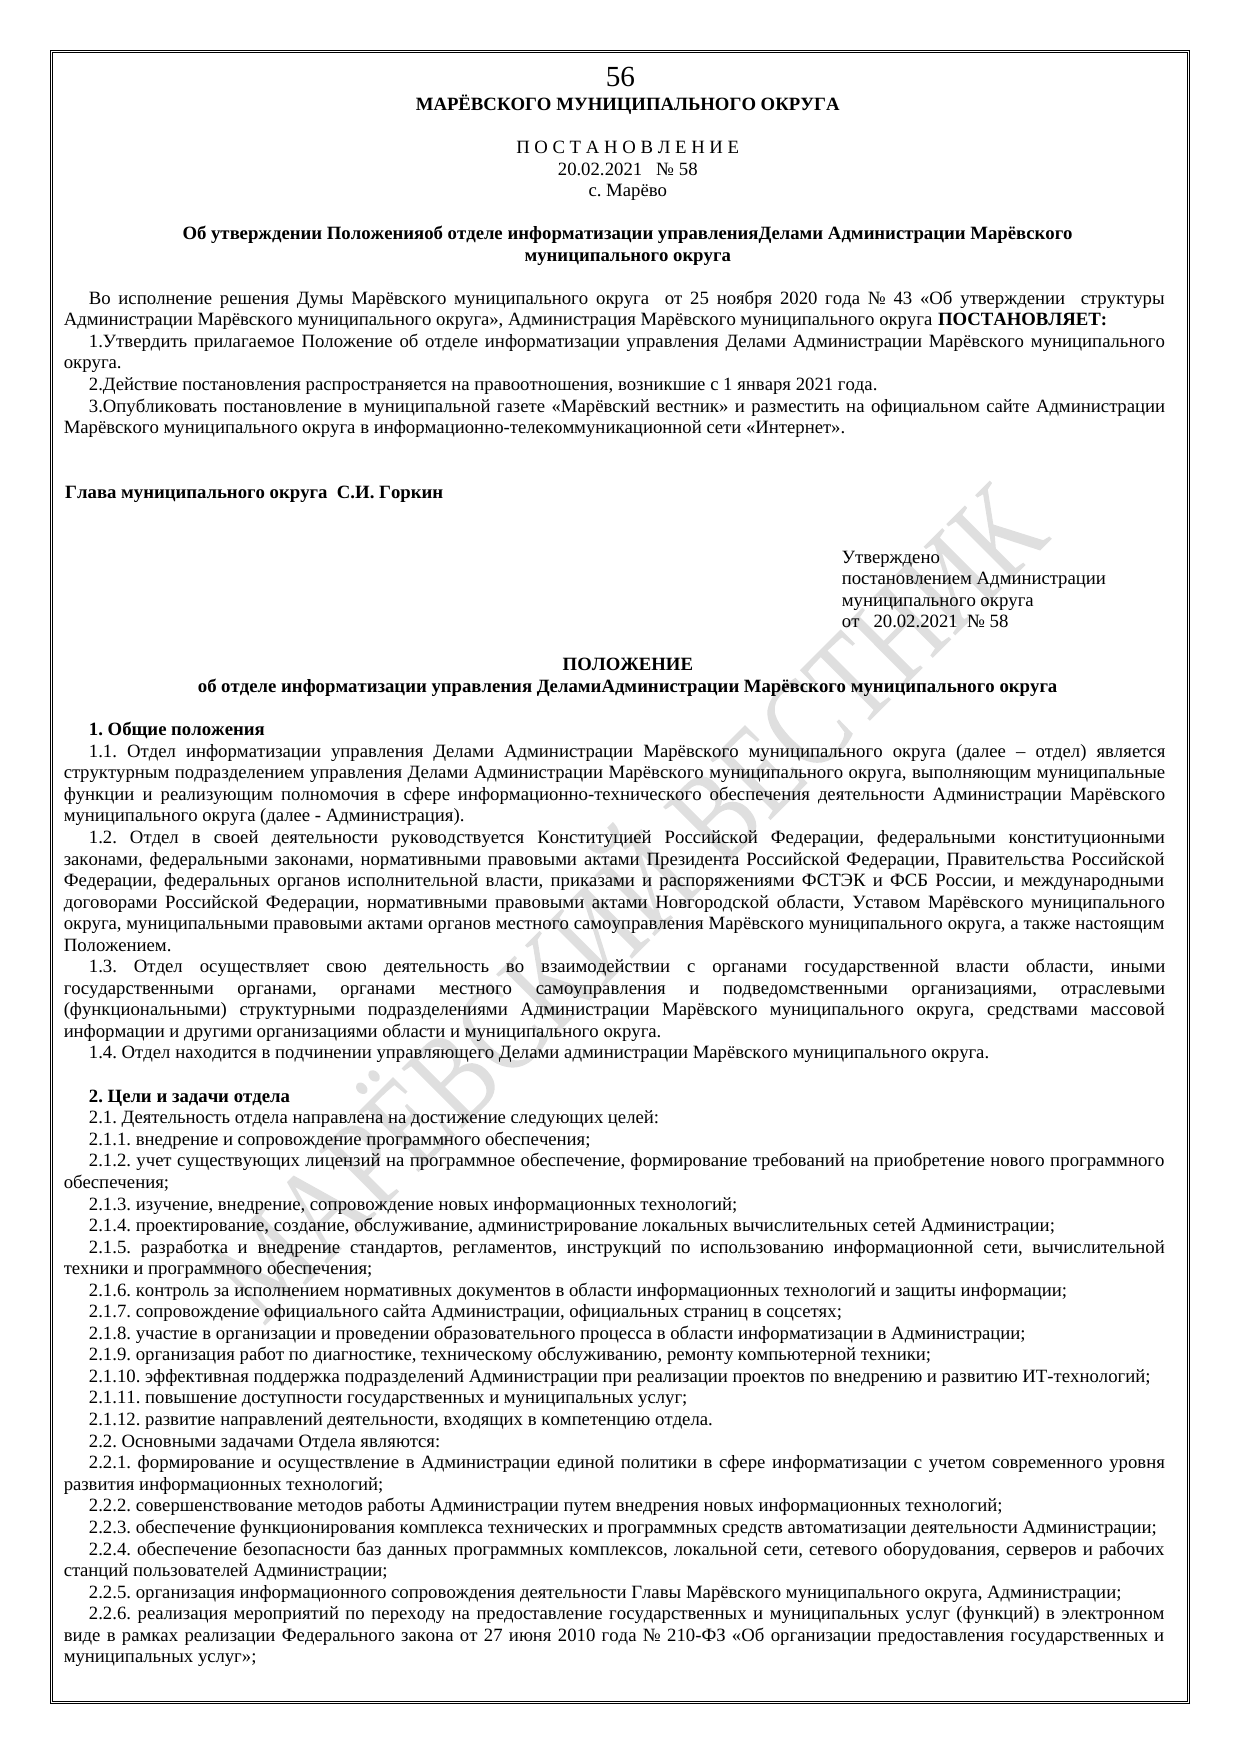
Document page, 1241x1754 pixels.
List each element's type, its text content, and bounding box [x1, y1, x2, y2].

text с. Марёво [63, 179, 1167, 201]
text МАРЁВСКОГО МУНИЦИПАЛЬНОГО ОКРУГА [63, 93, 1167, 114]
text 2.1.8. участие в организации и проведении образовательного процесса в области информатизации в Администрации; [63, 1322, 1167, 1343]
text об отделе информатизации управления ДеламиАдминистрации Марёвского муниципального округа [63, 675, 1167, 696]
text Во исполнение решения Думы Марёвского муниципального округа от 25 ноября 2020 года № 43 «Об утверждении структуры Администрации Марёвского муниципального округа», Администрация Марёвского муниципального округа ПОСТАНОВЛЯЕТ: [63, 287, 1167, 330]
text постановлением Администрации [63, 567, 1167, 589]
text Глава муниципального округа С.И. Горкин [63, 481, 1167, 502]
text 2.1. Деятельность отдела направлена на достижение следующих целей: [63, 1106, 1167, 1128]
text 1.1. Отдел информатизации управления Делами Администрации Марёвского муниципального округа (далее – отдел) является структурным подразделением управления Делами Администрации Марёвского муниципального округа, выполняющим муниципальные функции и реализующим полномочия в сфере информационно-технического обеспечения деятельности Администрации Марёвского муниципального округа (далее - Администрация). [63, 739, 1167, 826]
text 2.1.10. эффективная поддержка подразделений Администрации при реализации проектов по внедрению и развитию ИТ-технологий; [63, 1365, 1167, 1386]
text муниципального округа [63, 589, 1167, 610]
text 1.Утвердить прилагаемое Положение об отделе информатизации управления Делами Администрации Марёвского муниципального округа. [63, 330, 1167, 373]
text 2.1.5. разработка и внедрение стандартов, регламентов, инструкций по использованию информационной сети, вычислительной техники и программного обеспечения; [63, 1236, 1167, 1279]
text 2.2.6. реализация мероприятий по переходу на предоставление государственных и муниципальных услуг (функций) в электронном виде в рамках реализации Федерального закона от 27 июня 2010 года № 210-ФЗ «Об организации предоставления государственных и муниципальных услуг»; [63, 1602, 1167, 1667]
text 1.3. Отдел осуществляет свою деятельность во взаимодействии с органами государственной власти области, иными государственными органами, органами местного самоуправления и подведомственными организациями, отраслевыми (функциональными) структурными подразделениями Администрации Марёвского муниципального округа, средствами массовой информации и другими организациями области и муниципального округа. [63, 955, 1167, 1041]
text 1.2. Отдел в своей деятельности руководствуется Конституцией Российской Федерации, федеральными конституционными законами, федеральными законами, нормативными правовыми актами Президента Российской Федерации, Правительства Российской Федерации, федеральных органов исполнительной власти, приказами и распоряжениями ФСТЭК и ФСБ России, и международными договорами Российской Федерации, нормативными правовыми актами Новгородской области, Уставом Марёвского муниципального округа, муниципальными правовыми актами органов местного самоуправления Марёвского муниципального округа, а также настоящим Положением. [63, 826, 1167, 955]
text 2.1.9. организация работ по диагностике, техническому обслуживанию, ремонту компьютерной техники; [63, 1343, 1167, 1365]
text П О С Т А Н О В Л Е Н И Е [63, 136, 1167, 157]
text Об утверждении Положенияоб отделе информатизации управленияДелами Администрации Марёвского [63, 222, 1167, 244]
text 2.Действие постановления распространяется на правоотношения, возникшие с 1 января 2021 года. [63, 373, 1167, 394]
text 2.1.3. изучение, внедрение, сопровождение новых информационных технологий; [63, 1192, 1167, 1214]
text 2.2.1. формирование и осуществление в Администрации единой политики в сфере информатизации с учетом современного уровня развития информационных технологий; [63, 1451, 1167, 1494]
text муниципального округа [63, 244, 1167, 265]
text от 20.02.2021 № 58 [63, 610, 1167, 632]
text 2.1.6. контроль за исполнением нормативных документов в области информационных технологий и защиты информации; [63, 1279, 1167, 1300]
text 2.2. Основными задачами Отдела являются: [63, 1429, 1167, 1451]
text 2.1.2. учет существующих лицензий на программное обеспечение, формирование требований на приобретение нового программного обеспечения; [63, 1149, 1167, 1192]
text 2.2.5. организация информационного сопровождения деятельности Главы Марёвского муниципального округа, Администрации; [63, 1581, 1167, 1602]
text 20.02.2021 № 58 [63, 157, 1167, 179]
text 2.1.12. развитие направлений деятельности, входящих в компетенцию отдела. [63, 1408, 1167, 1429]
text 3.Опубликовать постановление в муниципальной газете «Марёвский вестник» и разместить на официальном сайте Администрации Марёвского муниципального округа в информационно-телекоммуникационной сети «Интернет». [63, 394, 1167, 438]
text 2.1.1. внедрение и сопровождение программного обеспечения; [63, 1128, 1167, 1149]
text 2.2.2. совершенствование методов работы Администрации путем внедрения новых информационных технологий; [63, 1494, 1167, 1516]
text 2. Цели и задачи отдела [63, 1084, 1167, 1106]
text 2.2.3. обеспечение функционирования комплекса технических и программных средств автоматизации деятельности Администрации; [63, 1516, 1167, 1537]
text 2.1.11. повышение доступности государственных и муниципальных услуг; [63, 1386, 1167, 1408]
text 2.2.4. обеспечение безопасности баз данных программных комплексов, локальной сети, сетевого оборудования, серверов и рабочих станций пользователей Администрации; [63, 1537, 1167, 1581]
text Утверждено [63, 546, 1167, 567]
text 1. Общие положения [63, 718, 1167, 739]
text 1.4. Отдел находится в подчинении управляющего Делами администрации Марёвского муниципального округа. [63, 1041, 1167, 1063]
text 2.1.7. сопровождение официального сайта Администрации, официальных страниц в соцсетях; [63, 1300, 1167, 1322]
text ПОЛОЖЕНИЕ [63, 653, 1167, 675]
text 2.1.4. проектирование, создание, обслуживание, администрирование локальных вычислительных сетей Администрации; [63, 1214, 1167, 1236]
